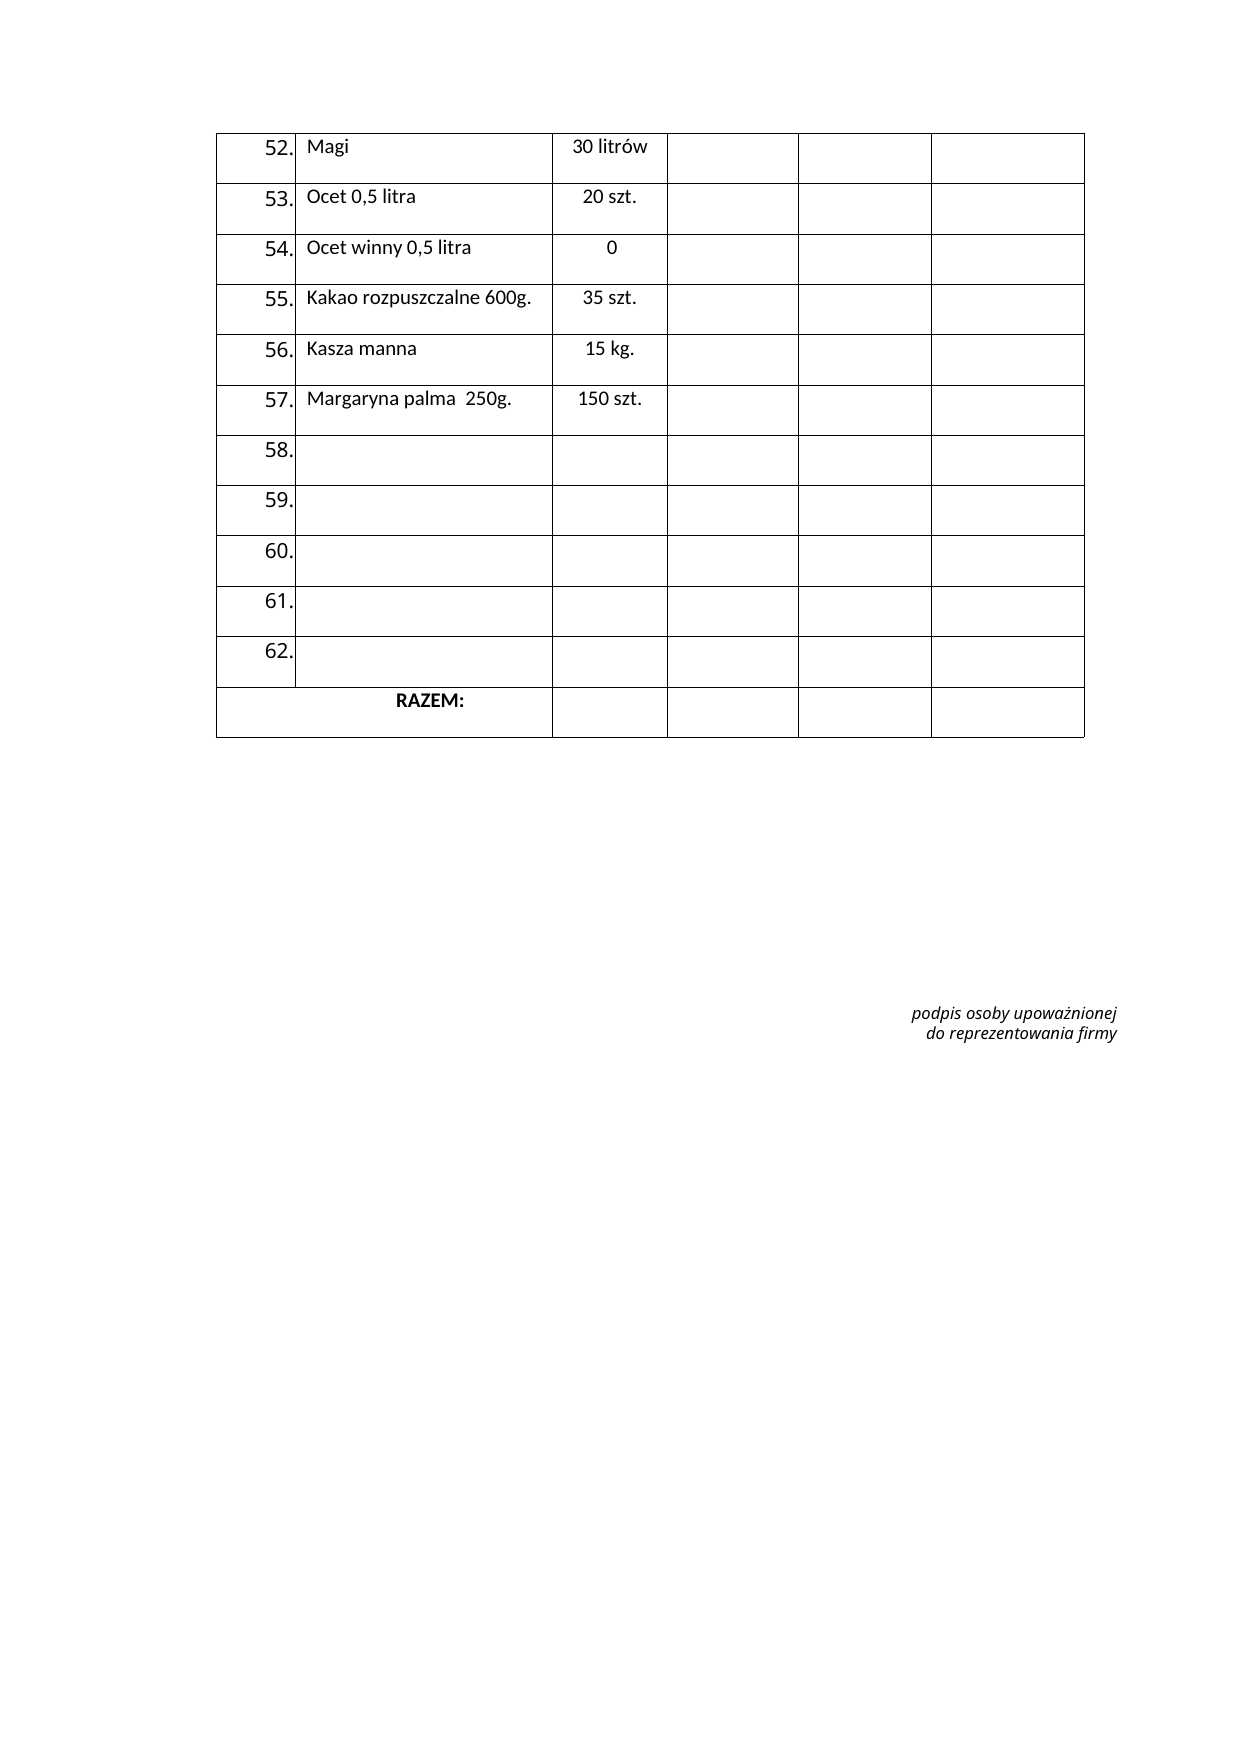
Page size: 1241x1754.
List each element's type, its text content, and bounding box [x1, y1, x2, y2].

table_cell [668, 587, 798, 636]
table_cell [932, 335, 1084, 384]
table_cell [932, 386, 1084, 435]
table_cell 0 [553, 235, 667, 284]
table_cell [668, 184, 798, 233]
table_cell [932, 436, 1084, 485]
table_cell Ocet winny 0,5 litra [296, 235, 552, 284]
table_cell [296, 587, 552, 636]
table_cell [217, 134, 295, 183]
table_cell 35 szt. [553, 285, 667, 334]
table_cell [553, 536, 667, 586]
table_cell [668, 335, 798, 384]
table_cell [799, 688, 931, 737]
table_cell [217, 436, 295, 485]
table_cell [668, 486, 798, 535]
table_cell [932, 285, 1084, 334]
table_cell [296, 536, 552, 586]
table_cell Margaryna palma 250g. [296, 386, 552, 435]
table_cell [296, 486, 552, 535]
table_cell 15 kg. [553, 335, 667, 384]
table_cell [799, 536, 931, 586]
table_cell [553, 587, 667, 636]
table_cell [668, 134, 798, 183]
table_cell 20 szt. [553, 184, 667, 233]
table_cell [799, 134, 931, 183]
table_cell [799, 235, 931, 284]
table_cell [217, 235, 295, 284]
table_cell Magi [296, 134, 552, 183]
table_cell Kasza manna [296, 335, 552, 384]
table_cell [296, 637, 552, 686]
table_cell Ocet 0,5 litra [296, 184, 552, 233]
table_cell [296, 436, 552, 485]
table_cell [553, 436, 667, 485]
table_cell [932, 688, 1084, 737]
text podpis osoby upoważnionej do reprezentowania firmy [903, 1003, 1117, 1043]
table_cell [799, 386, 931, 435]
table_cell [668, 536, 798, 586]
table_cell [553, 688, 667, 737]
table_cell [553, 486, 667, 535]
table_cell [217, 637, 295, 686]
table_cell [799, 184, 931, 233]
table_cell [932, 637, 1084, 686]
table_cell [217, 335, 295, 384]
table_cell [932, 184, 1084, 233]
table_cell [932, 235, 1084, 284]
table_cell [553, 637, 667, 686]
table_cell [217, 486, 295, 535]
table_cell [932, 134, 1084, 183]
table_cell [668, 637, 798, 686]
table_cell [799, 436, 931, 485]
table_cell [217, 285, 295, 334]
table_cell 30 litrów [553, 134, 667, 183]
table_cell [932, 587, 1084, 636]
table_cell [668, 386, 798, 435]
table_cell [668, 235, 798, 284]
table_cell Kakao rozpuszczalne 600g. [296, 285, 552, 334]
table_cell [217, 386, 295, 435]
table_cell [668, 285, 798, 334]
table_cell [668, 688, 798, 737]
table_cell [799, 486, 931, 535]
table_cell [217, 587, 295, 636]
table_cell [217, 536, 295, 586]
table_cell [932, 486, 1084, 535]
table_cell [668, 436, 798, 485]
table_cell [799, 285, 931, 334]
table_cell [217, 184, 295, 233]
table_cell RAZEM: [217, 688, 552, 737]
table_cell [799, 637, 931, 686]
table_cell [932, 536, 1084, 586]
table_cell 150 szt. [553, 386, 667, 435]
table_cell [799, 335, 931, 384]
table_cell [799, 587, 931, 636]
